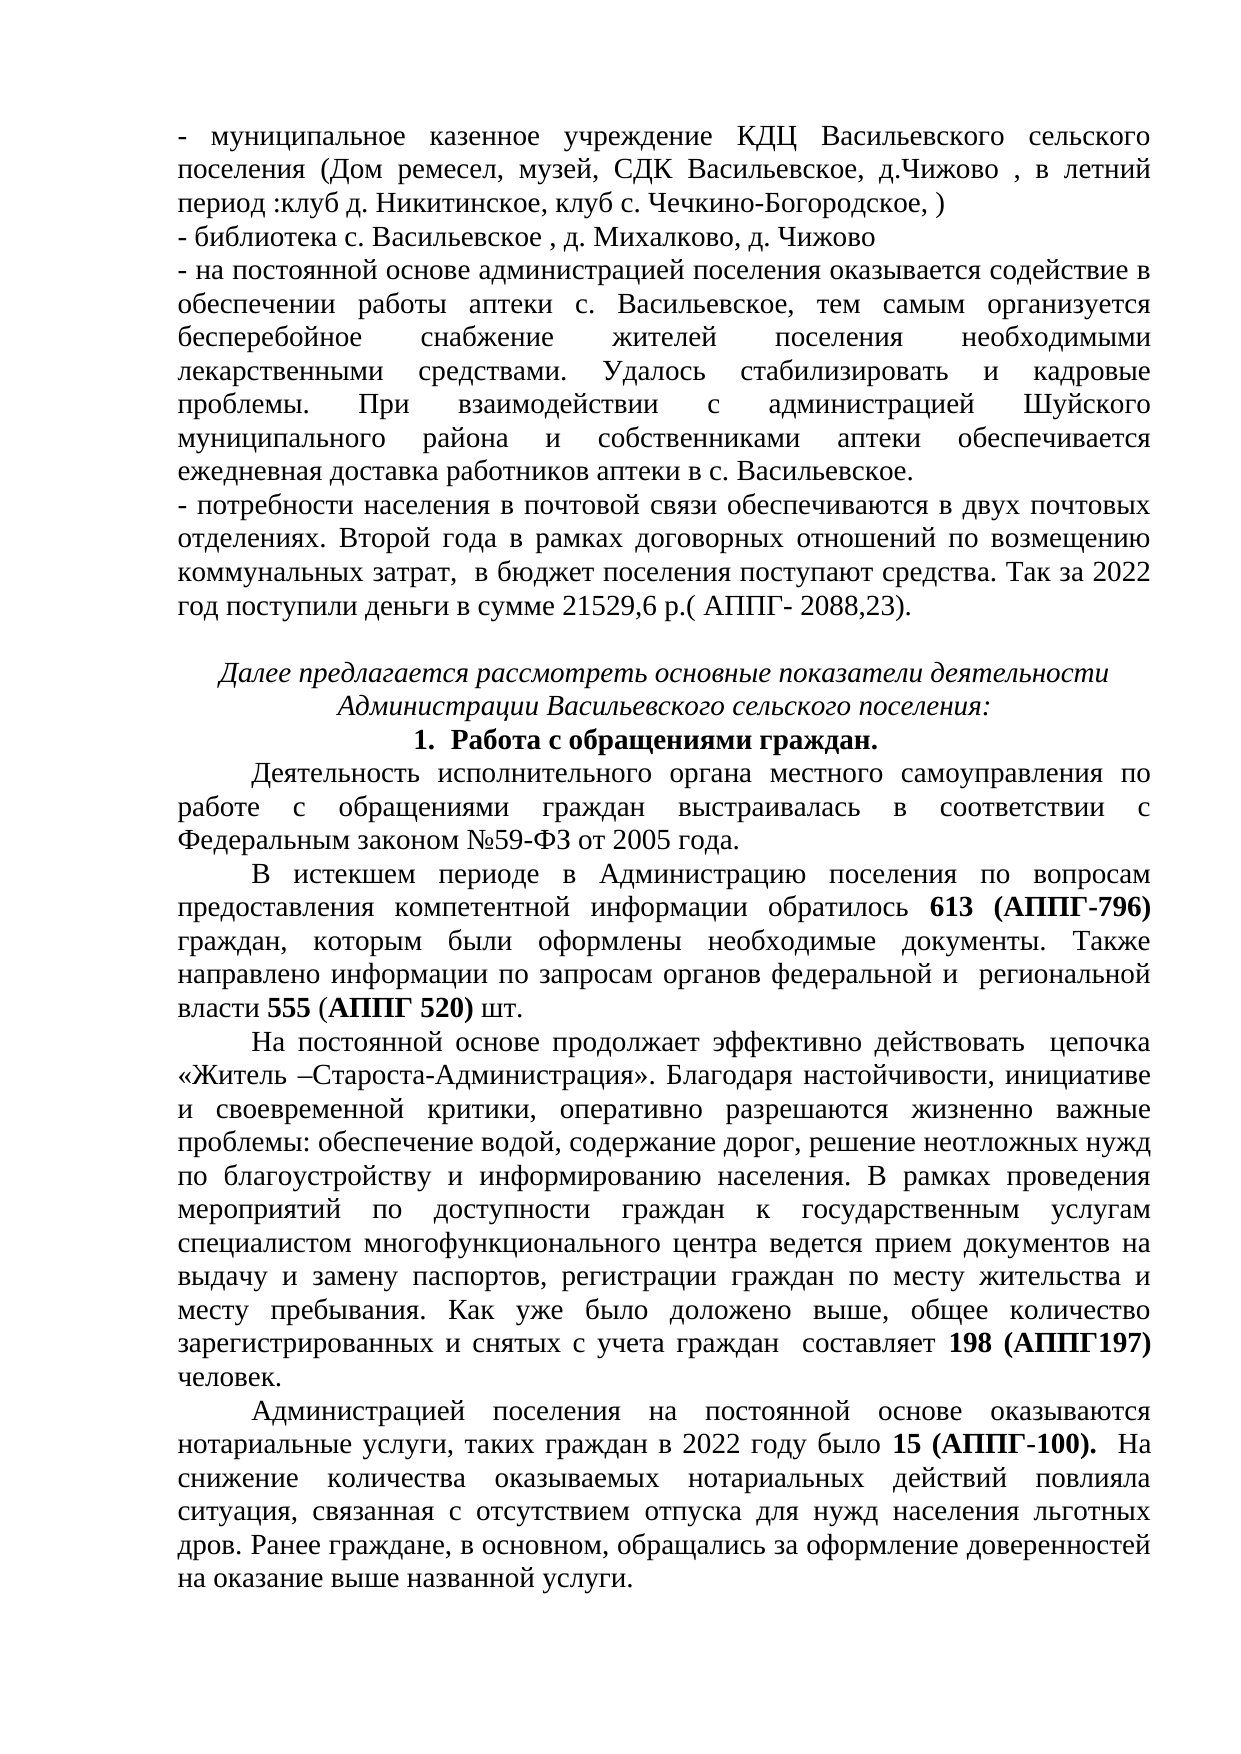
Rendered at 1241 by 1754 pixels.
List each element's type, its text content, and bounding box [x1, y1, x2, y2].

text На постоянной основе продолжает эффективно действовать цепочка «Житель –Староста-Администрация». Благодаря настойчивости, инициативе и своевременной критики, оперативно разрешаются жизненно важные проблемы: обеспечение водой, содержание дорог, решение неотложных нужд по благоустройству и информированию населения. В рамках проведения мероприятий по доступности граждан к государственным услугам специалистом многофункционального центра ведется прием документов на выдачу и замену паспортов, регистрации граждан по месту жительства и месту пребывания. Как уже было доложено выше, общее количество зарегистрированных и снятых с учета граждан составляет 198 (АППГ197) человек. [177, 1024, 1152, 1393]
text Деятельность исполнительного органа местного самоуправления по работе с обращениями граждан выстраивалась в соответствии с Федеральным законом №59-ФЗ от 2005 года. [177, 755, 1152, 856]
text Далее предлагается рассмотреть основные показатели деятельности Администрации Васильевского сельского поселения: [177, 655, 1152, 722]
list Работа с обращениями граждан. [140, 722, 1152, 755]
text В истекшем периоде в Администрацию поселения по вопросам предоставления компетентной информации обратилось 613 (АППГ-796) граждан, которым были оформлены необходимые документы. Также направлено информации по запросам органов федеральной и региональной власти 555 (АППГ 520) шт. [177, 856, 1152, 1024]
text - библиотека с. Васильевское , д. Михалково, д. Чижово [177, 219, 1152, 252]
text - потребности населения в почтовой связи обеспечиваются в двух почтовых отделениях. Второй года в рамках договорных отношений по возмещению коммунальных затрат, в бюджет поселения поступают средства. Так за 2022 год поступили деньги в сумме 21529,6 р.( АППГ- 2088,23). [177, 487, 1152, 621]
text - муниципальное казенное учреждение КДЦ Васильевского сельского поселения (Дом ремесел, музей, СДК Васильевское, д.Чижово , в летний период :клуб д. Никитинское, клуб с. Чечкино-Богородское, ) [177, 118, 1152, 219]
text Администрацией поселения на постоянной основе оказываются нотариальные услуги, таких граждан в 2022 году было 15 (АППГ-100). На снижение количества оказываемых нотариальных действий повлияла ситуация, связанная с отсутствием отпуска для нужд населения льготных дров. Ранее граждане, в основном, обращались за оформление доверенностей на оказание выше названной услуги. [177, 1393, 1152, 1594]
text - на постоянной основе администрацией поселения оказывается содействие в обеспечении работы аптеки с. Васильевское, тем самым организуется бесперебойное снабжение жителей поселения необходимыми лекарственными средствами. Удалось стабилизировать и кадровые проблемы. При взаимодействии с администрацией Шуйского муниципального района и собственниками аптеки обеспечивается ежедневная доставка работников аптеки в с. Васильевское. [177, 252, 1152, 487]
